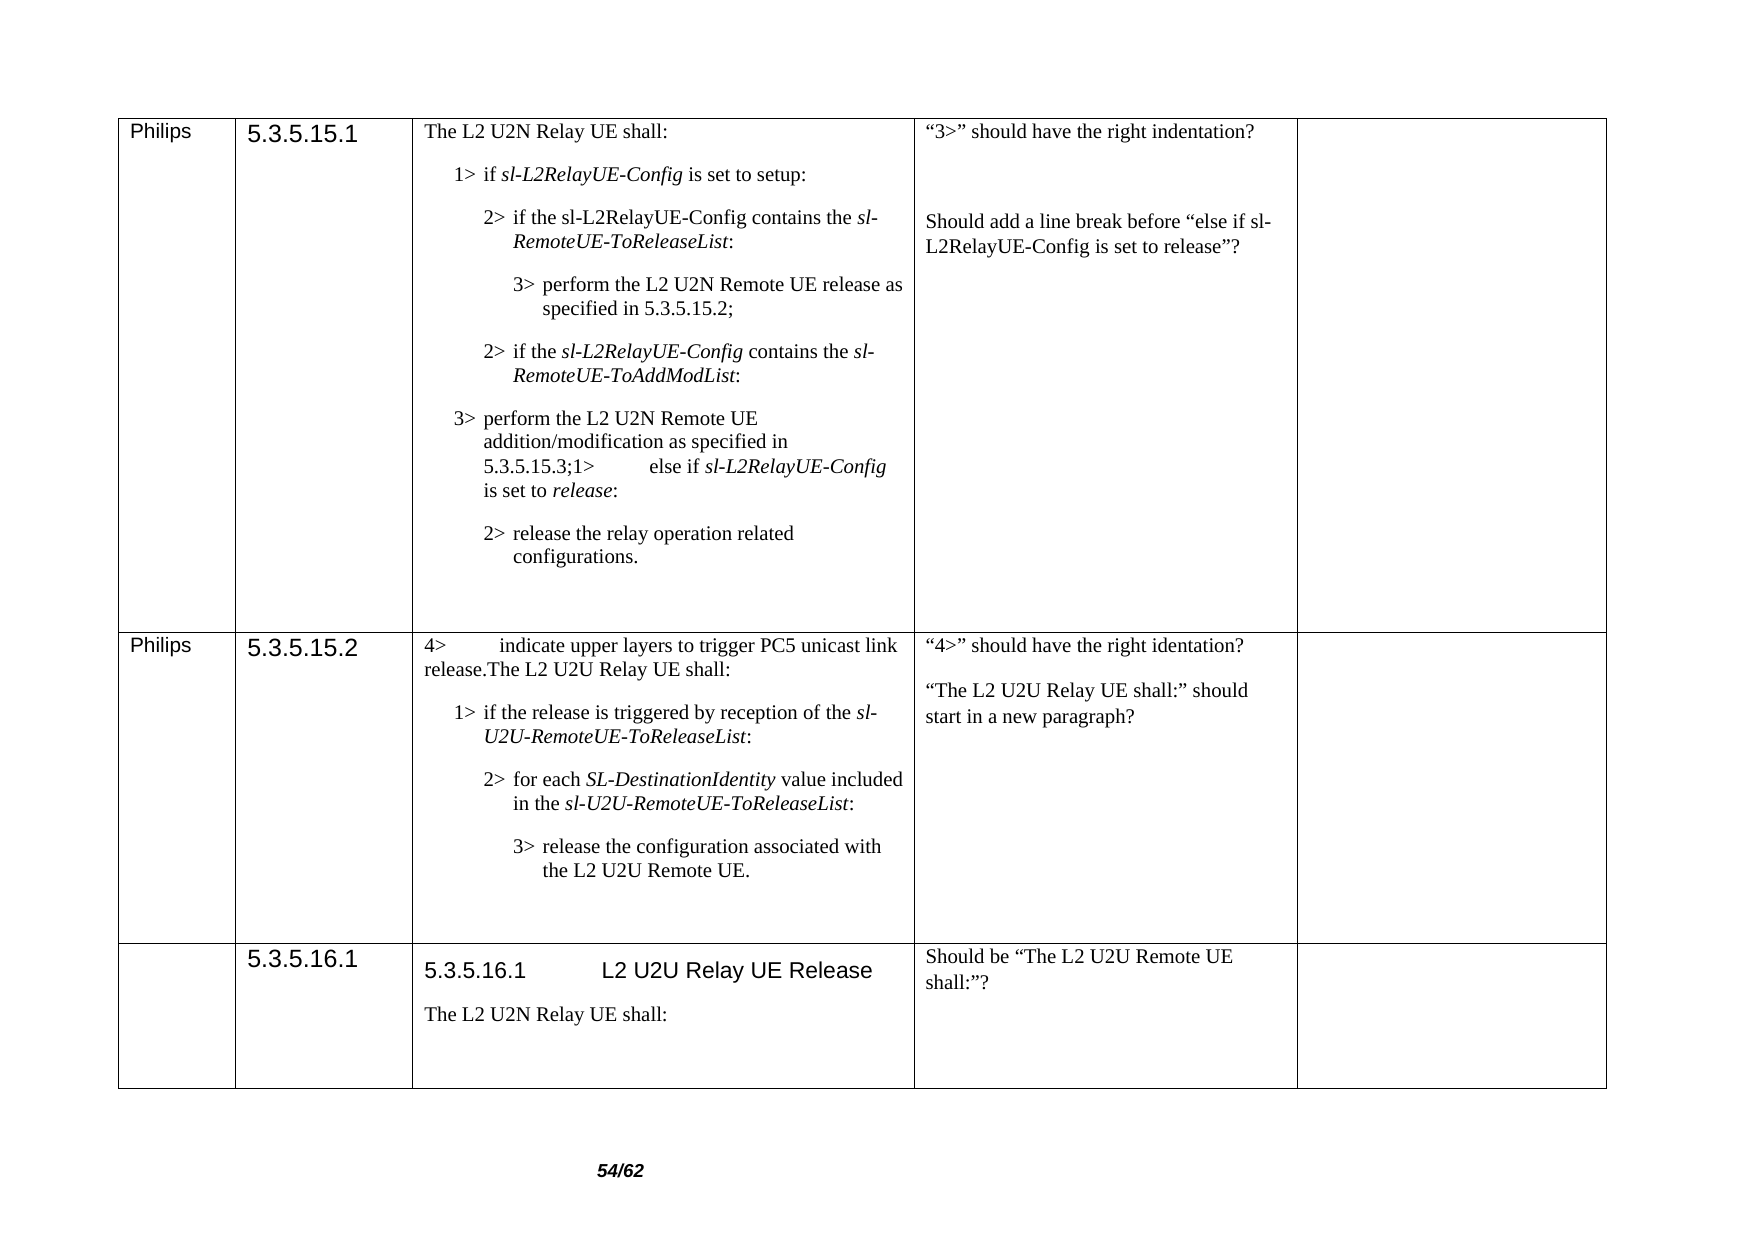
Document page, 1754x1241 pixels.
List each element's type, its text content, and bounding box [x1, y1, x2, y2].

table_cell Should be “The L2 U2U Remote UE shall:”? [915, 944, 1297, 1088]
table_cell 5.3.5.16.1 L2 U2U Relay UE Release The L2 U2N Relay UE shall: [413, 944, 914, 1088]
table_cell 4> indicate upper layers to trigger PC5 unicast link release.The L2 U2U Relay UE shall: 1> if the release is triggered by reception of the sl-U2U-RemoteUE-ToReleaseList: 2> for each SL-DestinationIdentity value included in the sl-U2U-RemoteUE-ToReleaseList: 3> release the configuration associated with the L2 U2U Remote UE. [413, 633, 914, 943]
table_cell 5.3.5.16.1 [236, 944, 412, 1088]
table_cell 5.3.5.15.1 [236, 119, 412, 632]
table_cell [119, 944, 235, 1088]
table_cell “3>” should have the right indentation? Should add a line break before “else if sl-L2RelayUE-Config is set to release”? [915, 119, 1297, 632]
table_cell Philips [119, 119, 235, 632]
table_cell Philips [119, 633, 235, 943]
table_cell [1298, 633, 1606, 943]
table_cell [1298, 944, 1606, 1088]
table_cell “4>” should have the right identation? “The L2 U2U Relay UE shall:” should start in a new paragraph? [915, 633, 1297, 943]
table_cell 5.3.5.15.2 [236, 633, 412, 943]
table_cell The L2 U2N Relay UE shall: 1> if sl-L2RelayUE-Config is set to setup: 2> if the sl-L2RelayUE-Config contains the sl-RemoteUE-ToReleaseList: 3> perform the L2 U2N Remote UE release as specified in 5.3.5.15.2; 2> if the sl-L2RelayUE-Config contains the sl-RemoteUE-ToAddModList: 3> perform the L2 U2N Remote UE addition/modification as specified in 5.3.5.15.3;1> else if sl-L2RelayUE-Config is set to release: 2> release the relay operation related configurations. [413, 119, 914, 632]
table_cell [1298, 119, 1606, 632]
